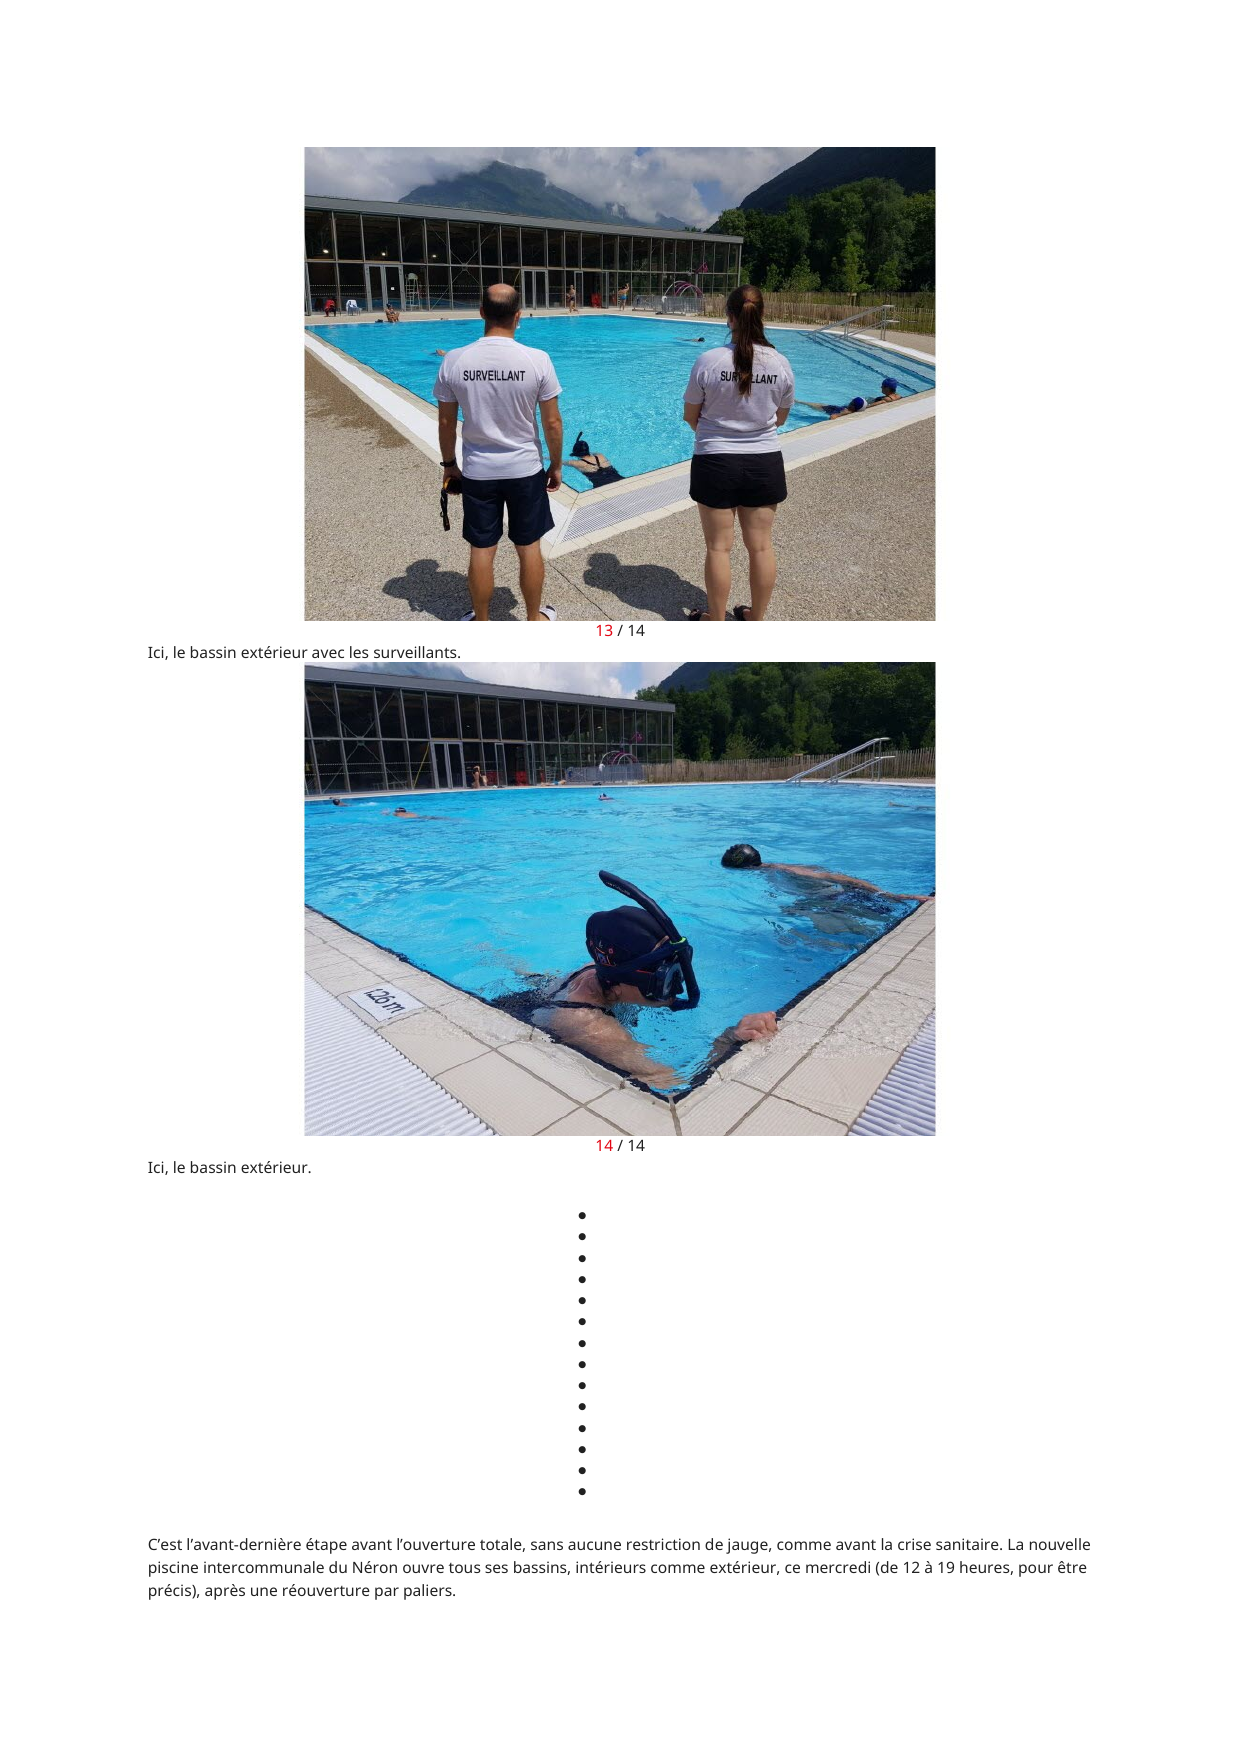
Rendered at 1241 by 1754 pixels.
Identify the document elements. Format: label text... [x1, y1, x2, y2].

text 13 / 14 [148, 621, 1093, 641]
text 14 / 14 [148, 1136, 1093, 1156]
text Ici, le bassin extérieur. [148, 1156, 1093, 1178]
text Ici, le bassin extérieur avec les surveillants. [148, 641, 1093, 662]
picture [147, 147, 1093, 621]
text C’est l’avant-dernière étape avant l’ouverture totale, sans aucune restriction de jauge, comme avant la crise sanitaire. La nouvelle piscine intercommunale du Néron ouvre tous ses bassins, intérieurs comme extérieur, ce mercredi (de 12 à 19 heures, pour être précis), après une réouverture par paliers. [148, 1533, 1093, 1601]
picture [147, 662, 1093, 1136]
